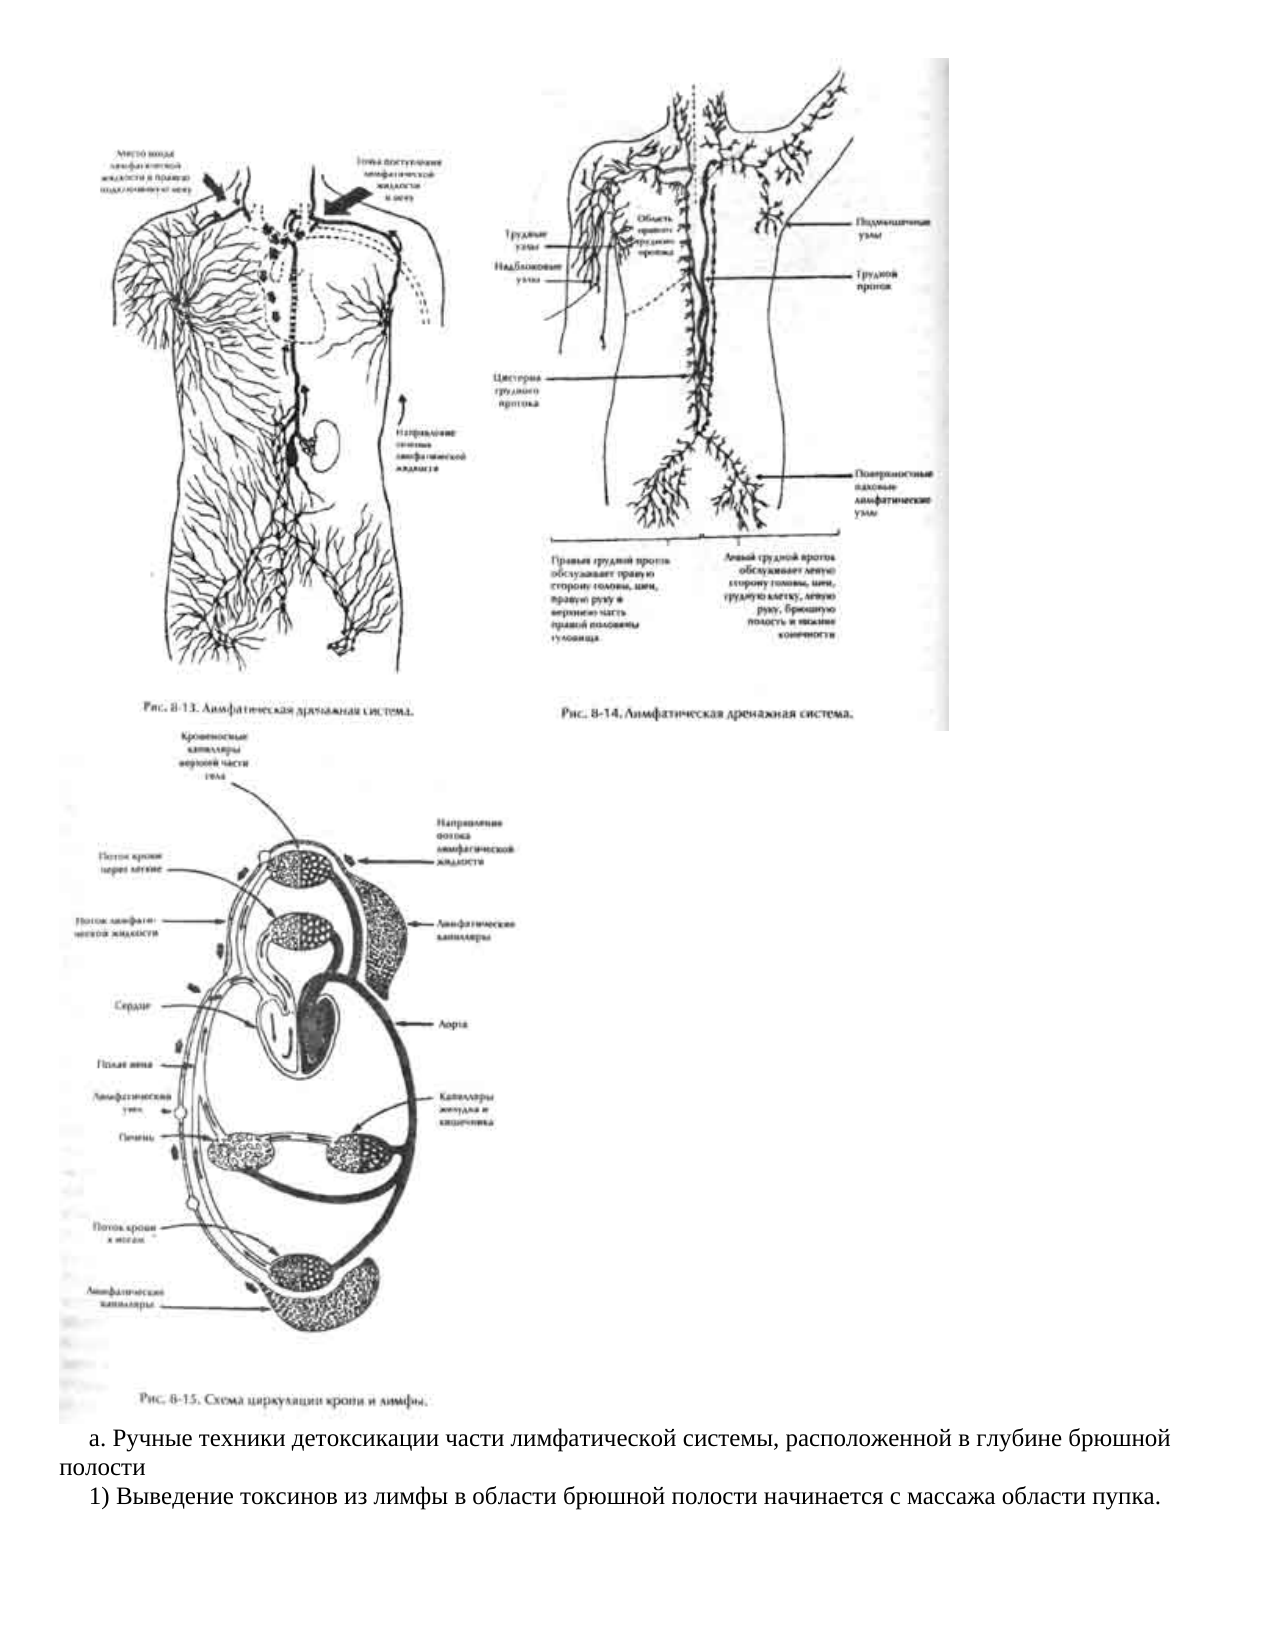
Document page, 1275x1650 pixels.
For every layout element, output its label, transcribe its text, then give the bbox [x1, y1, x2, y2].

text а. Ручные техники детоксикации части лимфатической системы, расположенной в глубине брюшной полости [59, 1423, 1216, 1481]
picture [59, 58, 949, 1424]
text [59, 1481, 1216, 1509]
